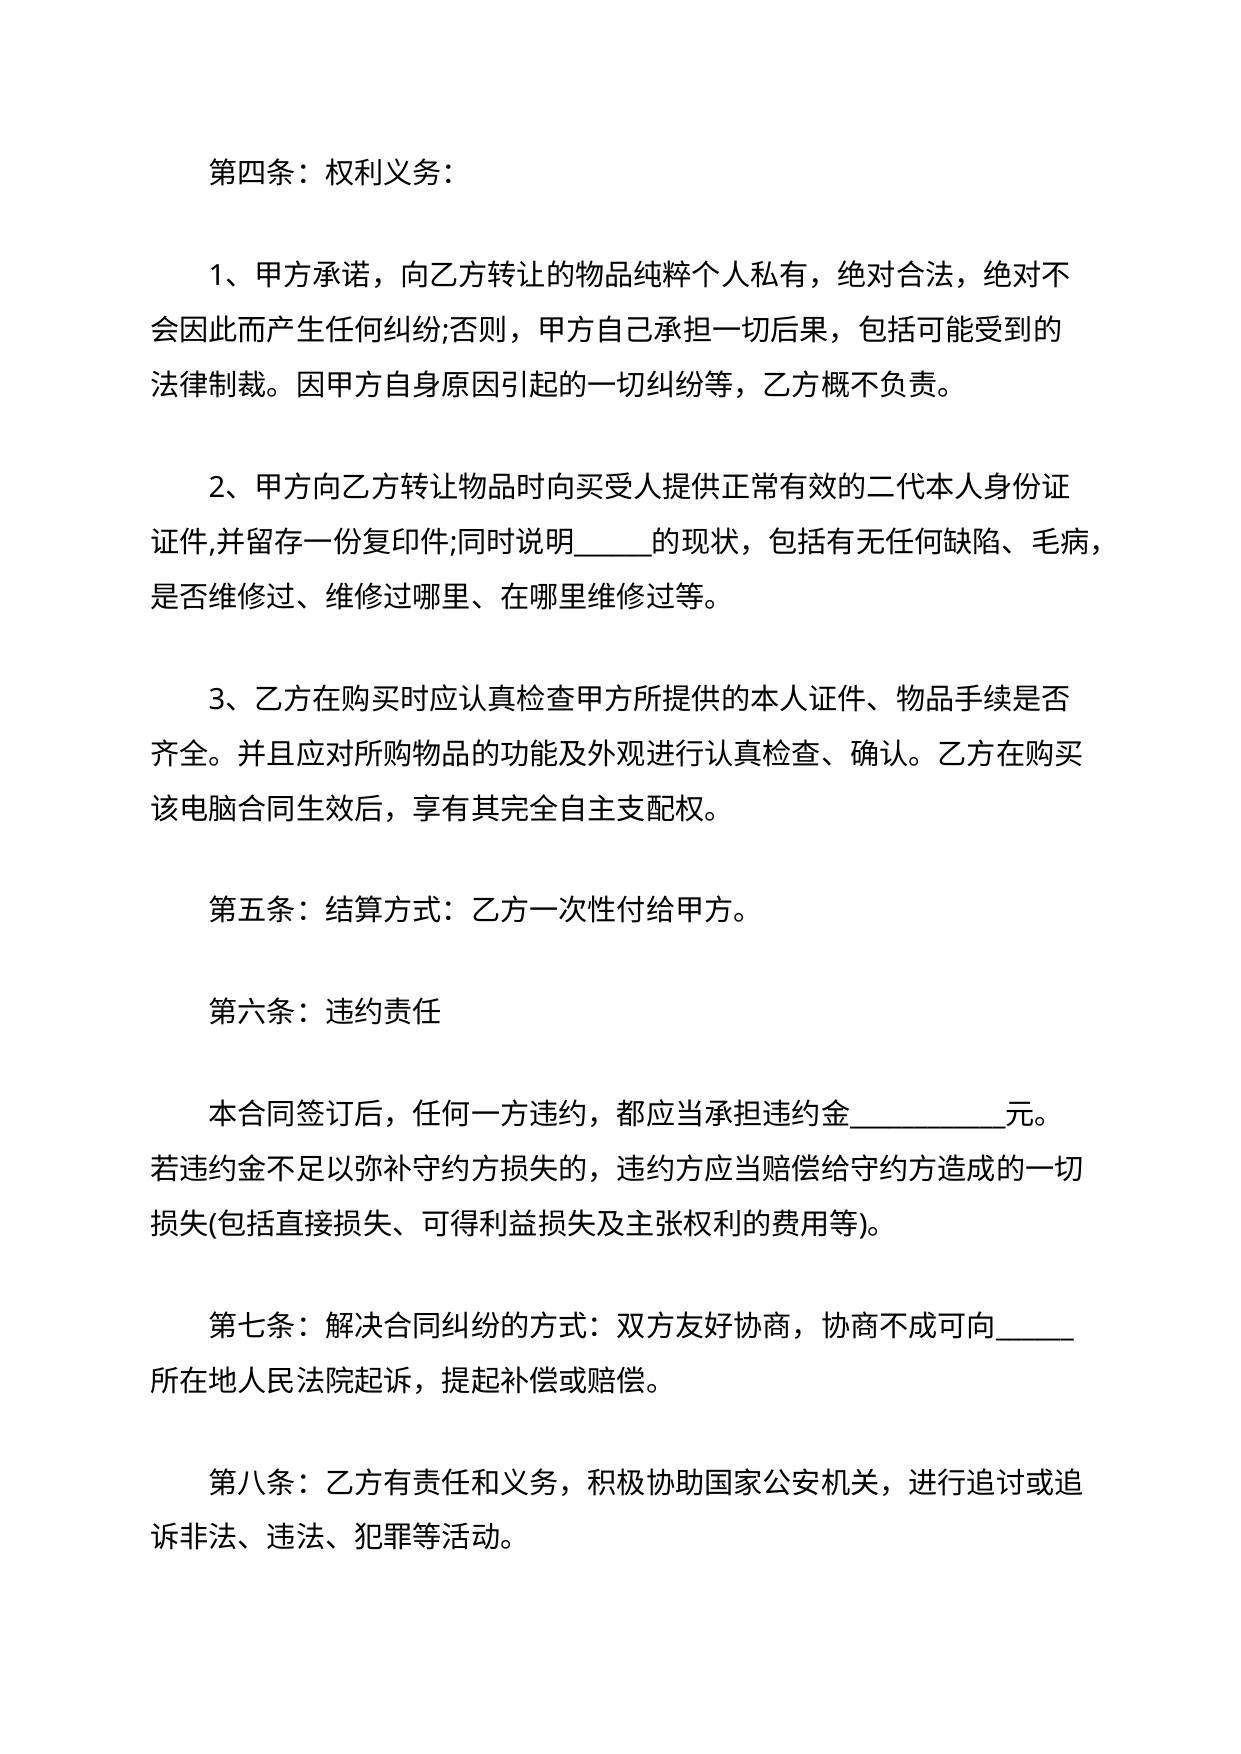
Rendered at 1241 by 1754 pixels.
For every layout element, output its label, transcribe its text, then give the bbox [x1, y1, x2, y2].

text 3、乙方在购买时应认真检查甲方所提供的本人证件、物品手续是否齐全。并且应对所购物品的功能及外观进行认真检查、确认。乙方在购买该电脑合同生效后，享有其完全自主支配权。 [150, 675, 1090, 827]
text 本合同签订后，任何一方违约，都应当承担违约金____________元。若违约金不足以弥补守约方损失的，违约方应当赔偿给守约方造成的一切损失(包括直接损失、可得利益损失及主张权利的费用等)。 [150, 1091, 1090, 1243]
text 第八条：乙方有责任和义务，积极协助国家公安机关，进行追讨或追诉非法、违法、犯罪等活动。 [150, 1459, 1090, 1556]
text 第七条：解决合同纠纷的方式：双方友好协商，协商不成可向______所在地人民法院起诉，提起补偿或赔偿。 [150, 1302, 1090, 1400]
text 1、甲方承诺，向乙方转让的物品纯粹个人私有，绝对合法，绝对不会因此而产生任何纠纷;否则，甲方自己承担一切后果，包括可能受到的法律制裁。因甲方自身原因引起的一切纠纷等，乙方概不负责。 [150, 252, 1090, 404]
text 第四条：权利义务： [150, 150, 1090, 192]
text 第五条：结算方式：乙方一次性付给甲方。 [150, 887, 1090, 929]
text 第六条：违约责任 [150, 989, 1090, 1031]
text 2、甲方向乙方转让物品时向买受人提供正常有效的二代本人身份证证件,并留存一份复印件;同时说明______的现状，包括有无任何缺陷、毛病，是否维修过、维修过哪里、在哪里维修过等。 [150, 463, 1090, 616]
